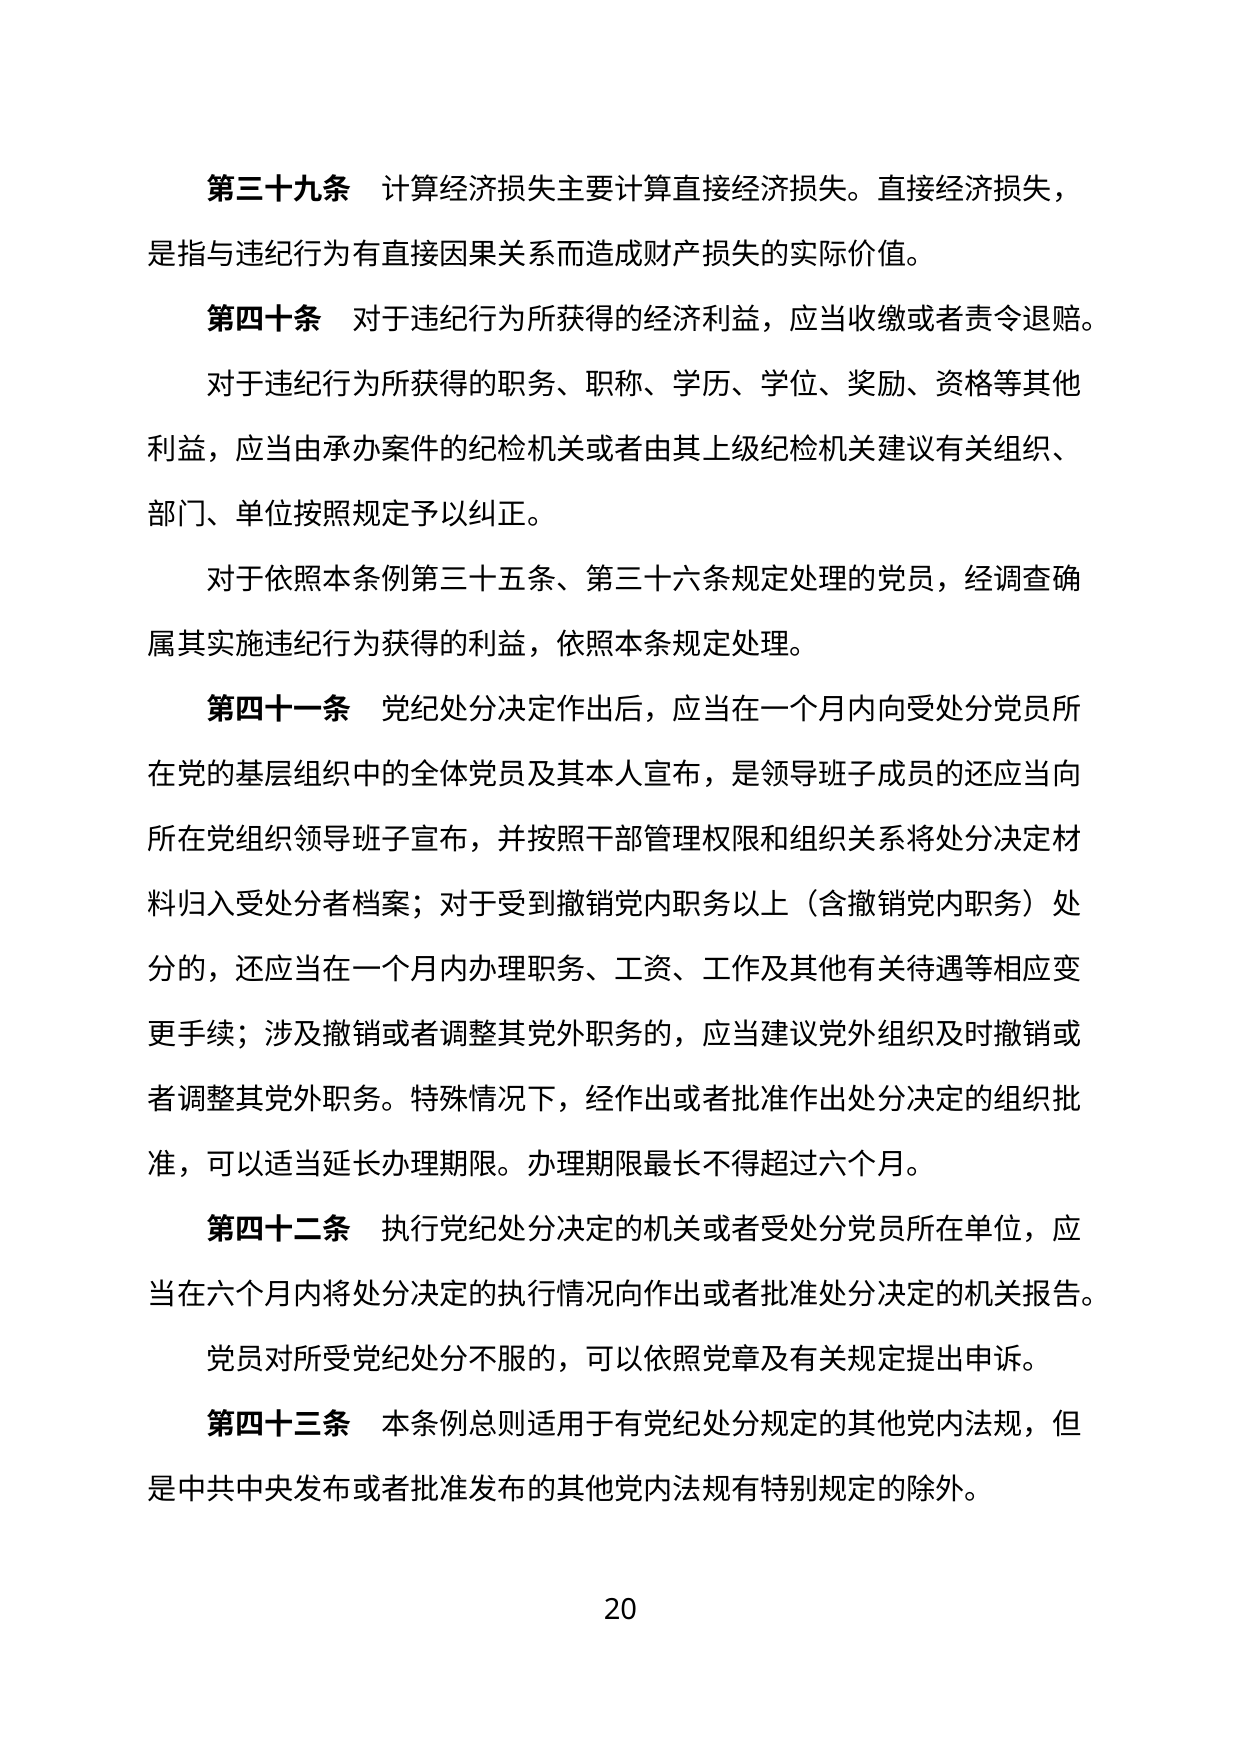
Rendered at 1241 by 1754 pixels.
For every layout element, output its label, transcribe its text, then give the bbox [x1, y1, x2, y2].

text 第三十九条 计算经济损失主要计算直接经济损失。直接经济损失，是指与违纪行为有直接因果关系而造成财产损失的实际价值。 [148, 154, 1092, 284]
text 党员对所受党纪处分不服的，可以依照党章及有关规定提出申诉。 [148, 1324, 1092, 1389]
text 第四十三条 本条例总则适用于有党纪处分规定的其他党内法规，但是中共中央发布或者批准发布的其他党内法规有特别规定的除外。 [148, 1389, 1092, 1519]
text 第四十条 对于违纪行为所获得的经济利益，应当收缴或者责令退赔。 [148, 284, 1092, 349]
text 第四十二条 执行党纪处分决定的机关或者受处分党员所在单位，应当在六个月内将处分决定的执行情况向作出或者批准处分决定的机关报告。 [148, 1194, 1092, 1324]
text 对于依照本条例第三十五条、第三十六条规定处理的党员，经调查确属其实施违纪行为获得的利益，依照本条规定处理。 [148, 544, 1092, 674]
text 第四十一条 党纪处分决定作出后，应当在一个月内向受处分党员所在党的基层组织中的全体党员及其本人宣布，是领导班子成员的还应当向所在党组织领导班子宣布，并按照干部管理权限和组织关系将处分决定材料归入受处分者档案；对于受到撤销党内职务以上（含撤销党内职务）处分的，还应当在一个月内办理职务、工资、工作及其他有关待遇等相应变更手续；涉及撤销或者调整其党外职务的，应当建议党外组织及时撤销或者调整其党外职务。特殊情况下，经作出或者批准作出处分决定的组织批准，可以适当延长办理期限。办理期限最长不得超过六个月。 [148, 674, 1092, 1194]
text 对于违纪行为所获得的职务、职称、学历、学位、奖励、资格等其他利益，应当由承办案件的纪检机关或者由其上级纪检机关建议有关组织、部门、单位按照规定予以纠正。 [148, 349, 1092, 544]
